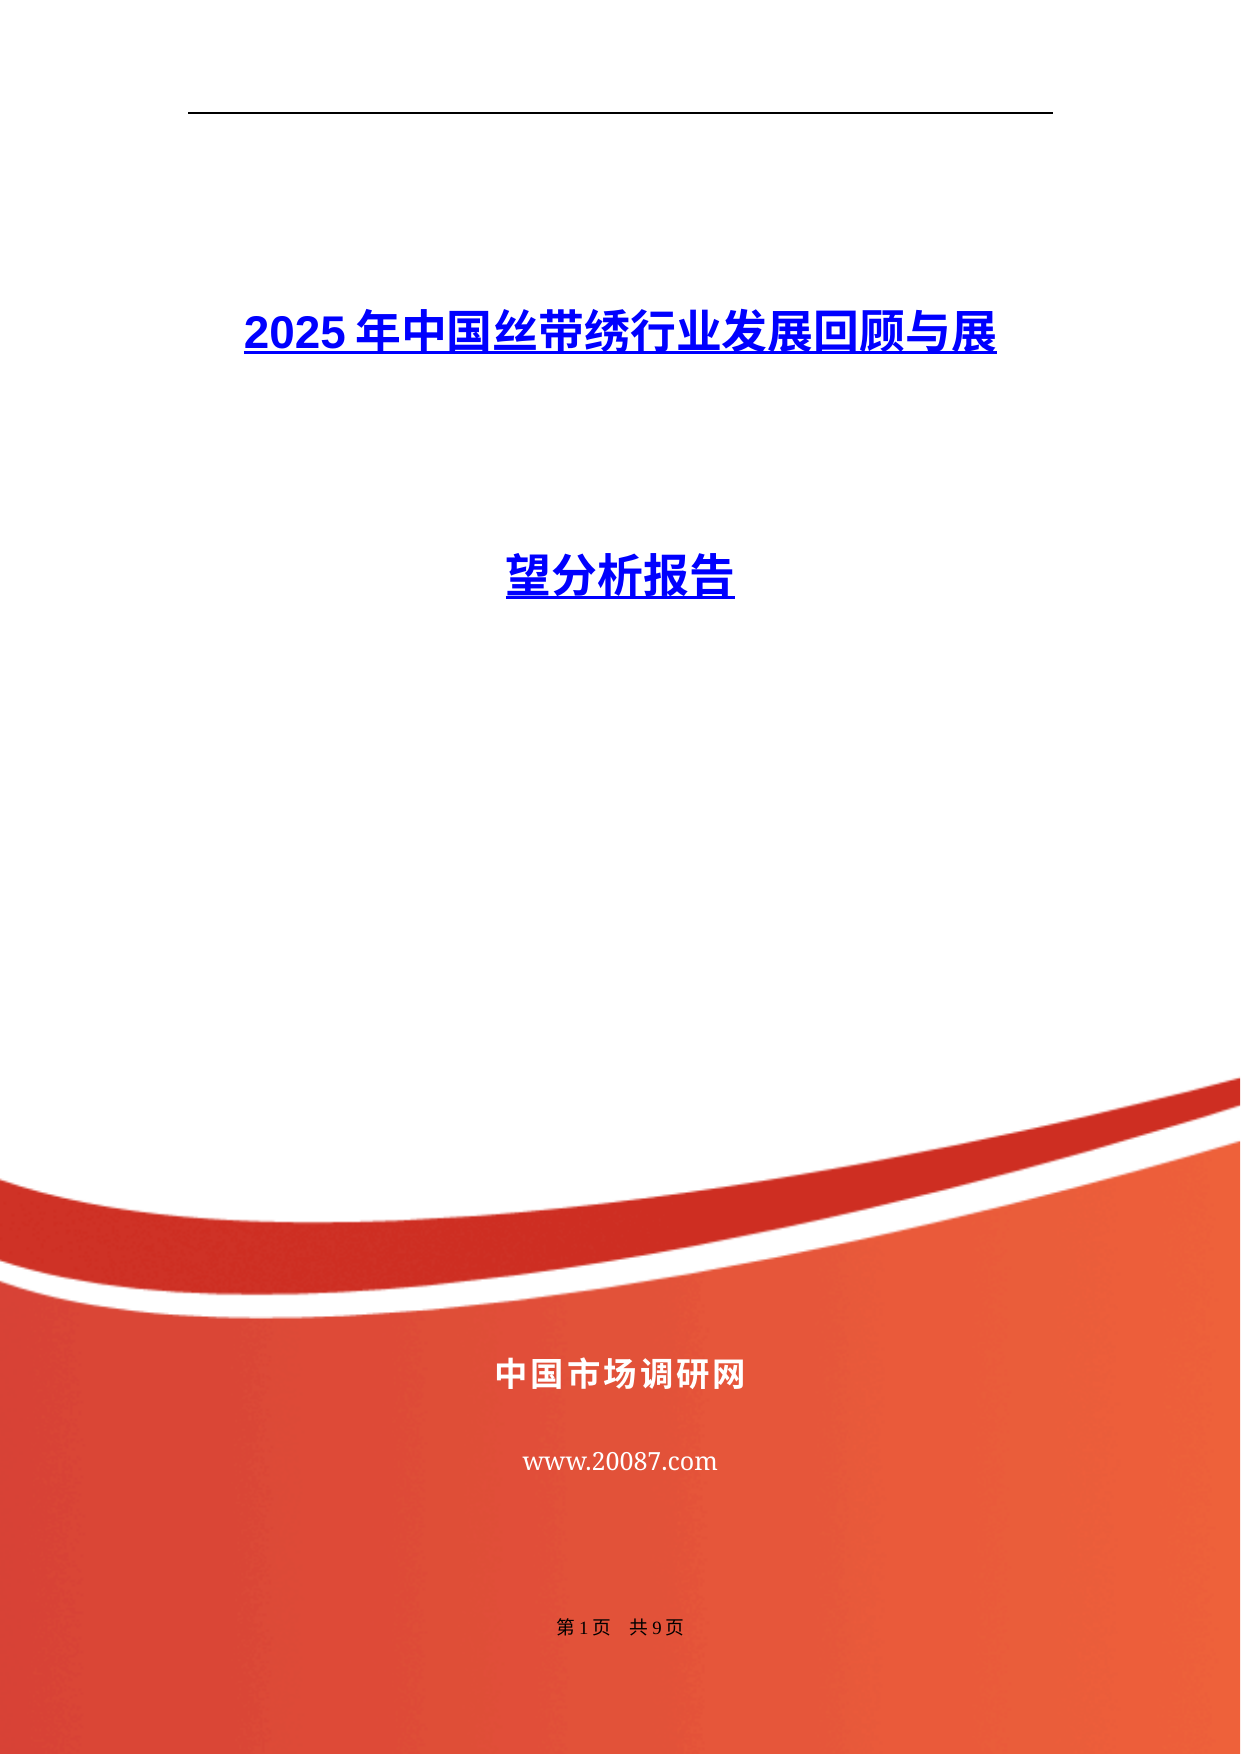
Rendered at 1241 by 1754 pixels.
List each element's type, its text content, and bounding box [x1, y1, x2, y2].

table_header 2025年中国丝带绣行业发展回顾与展望分析报告 [188, 207, 1053, 773]
text www.20087.com [187, 1428, 1053, 1493]
picture [0, 1006, 1241, 1754]
subtitle 中国市场调研网 [187, 1339, 1053, 1404]
